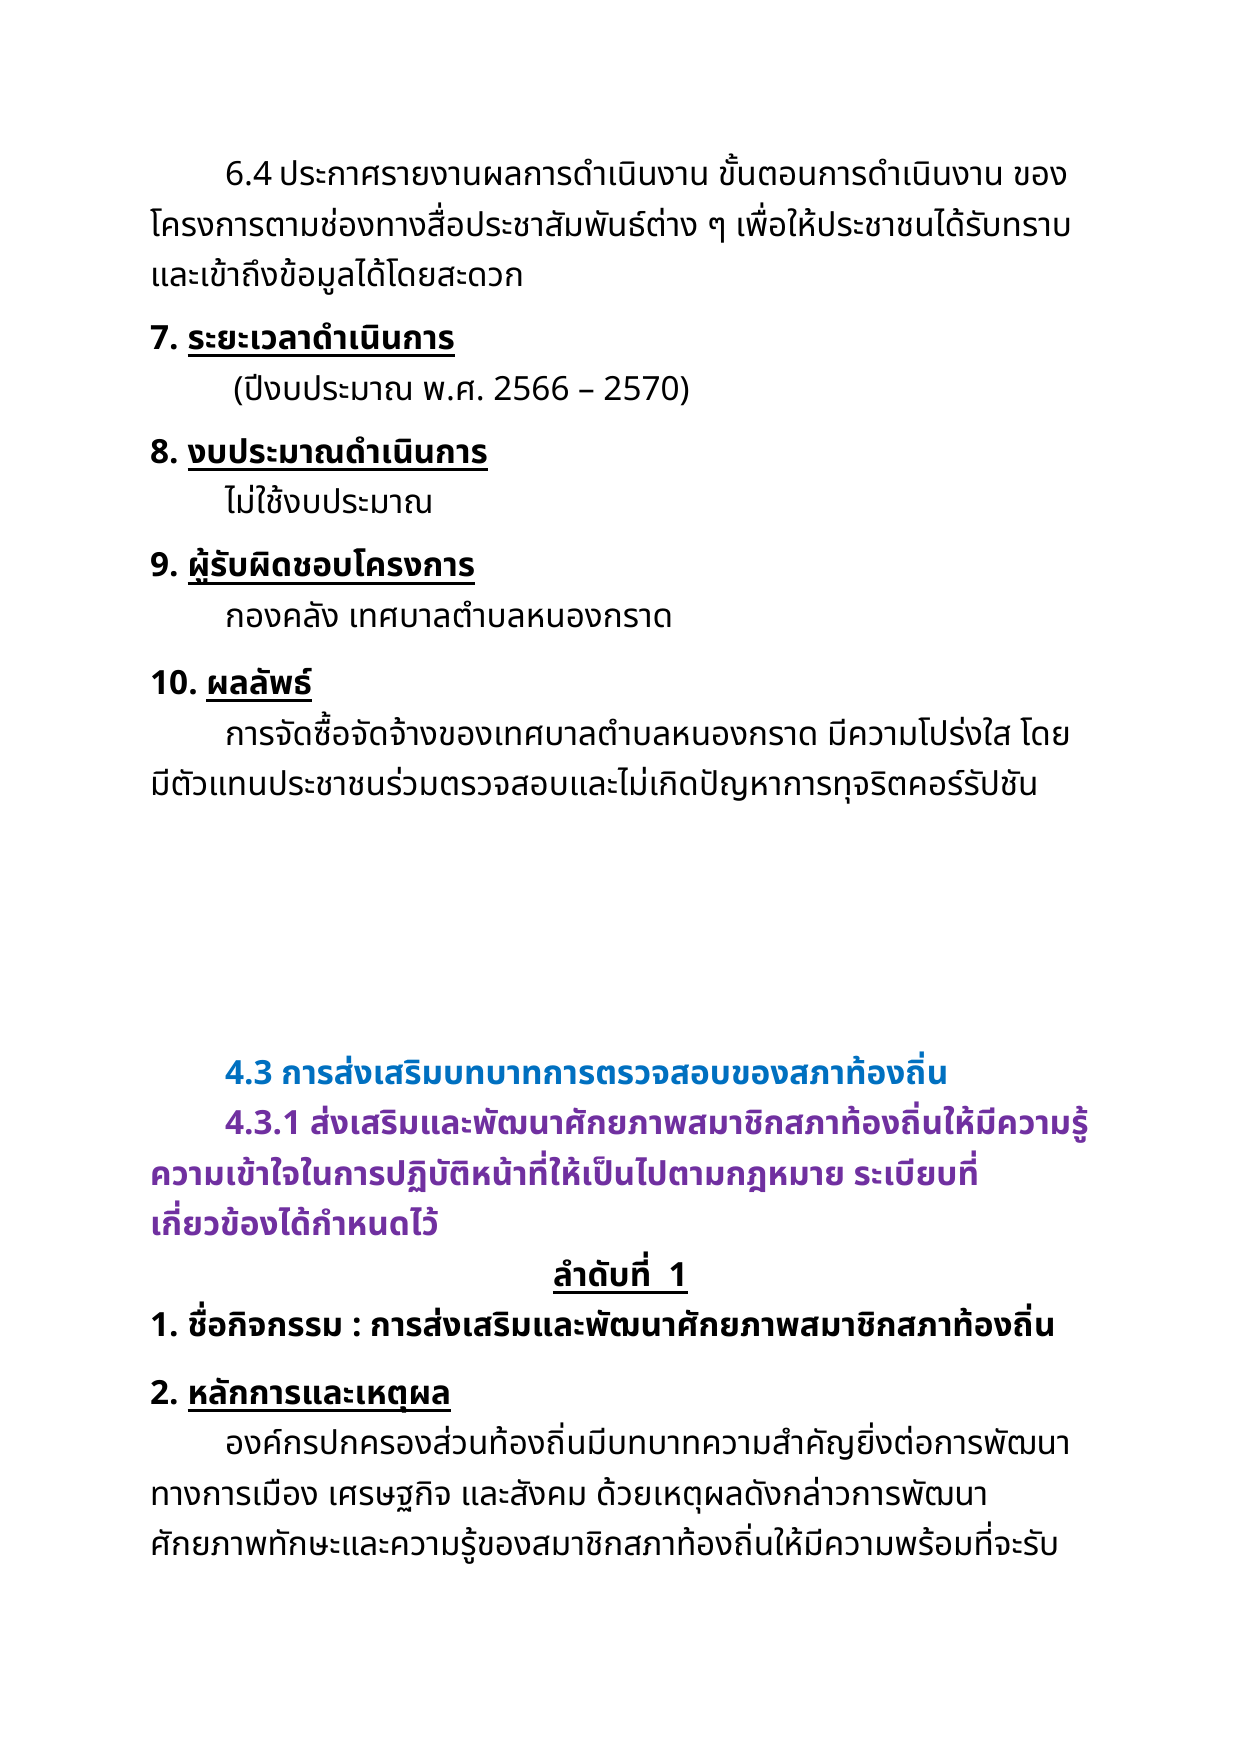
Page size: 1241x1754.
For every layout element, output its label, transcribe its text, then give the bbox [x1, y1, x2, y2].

text 1. ชื่อกิจกรรม : การส่งเสริมและพัฒนาศักยภาพสมาชิกสภาท้องถิ่น [150, 1301, 1090, 1352]
text 4.3 การส่งเสริมบทบาทการตรวจสอบของสภาท้องถิ่น [150, 1048, 1090, 1099]
text 4.3.1 ส่งเสริมและพัฒนาศักยภาพสมาชิกสภาท้องถิ่นให้มีความรู้ ความเข้าใจในการปฏิบัติหน้าที่ให้เป็นไปตามกฎหมาย ระเบียบที่เกี่ยวข้องได้กำหนดไว้ [150, 1099, 1090, 1251]
text 2. หลักการและเหตุผล [150, 1368, 1090, 1419]
text 10. ผลลัพธ์ [150, 659, 1090, 709]
text 8. งบประมาณดำเนินการ [150, 428, 1090, 478]
text ไม่ใช้งบประมาณ [150, 478, 1090, 529]
text 7. ระยะเวลาดำเนินการ [150, 314, 1090, 364]
text 6.4ประกาศรายงานผลการดำเนินงาน ขั้นตอนการดำเนินงาน ของโครงการตามช่องทางสื่อประชาสัมพันธ์ต่าง ๆ เพื่อให้ประชาชนได้รับทราบและเข้าถึงข้อมูลได้โดยสะดวก [150, 150, 1090, 301]
text (ปีงบประมาณ พ.ศ. 2566 – 2570) [150, 364, 1090, 415]
text การจัดซื้อจัดจ้างของเทศบาลตำบลหนองกราด มีความโปร่งใส โดยมีตัวแทนประชาชนร่วมตรวจสอบและไม่เกิดปัญหาการทุจริตคอร์รัปชัน [150, 709, 1090, 810]
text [150, 1419, 1090, 1570]
text กองคลัง เทศบาลตำบลหนองกราด [150, 592, 1090, 642]
text 9. ผู้รับผิดชอบโครงการ [150, 541, 1090, 592]
text ลำดับที่ 1 [150, 1251, 1090, 1301]
